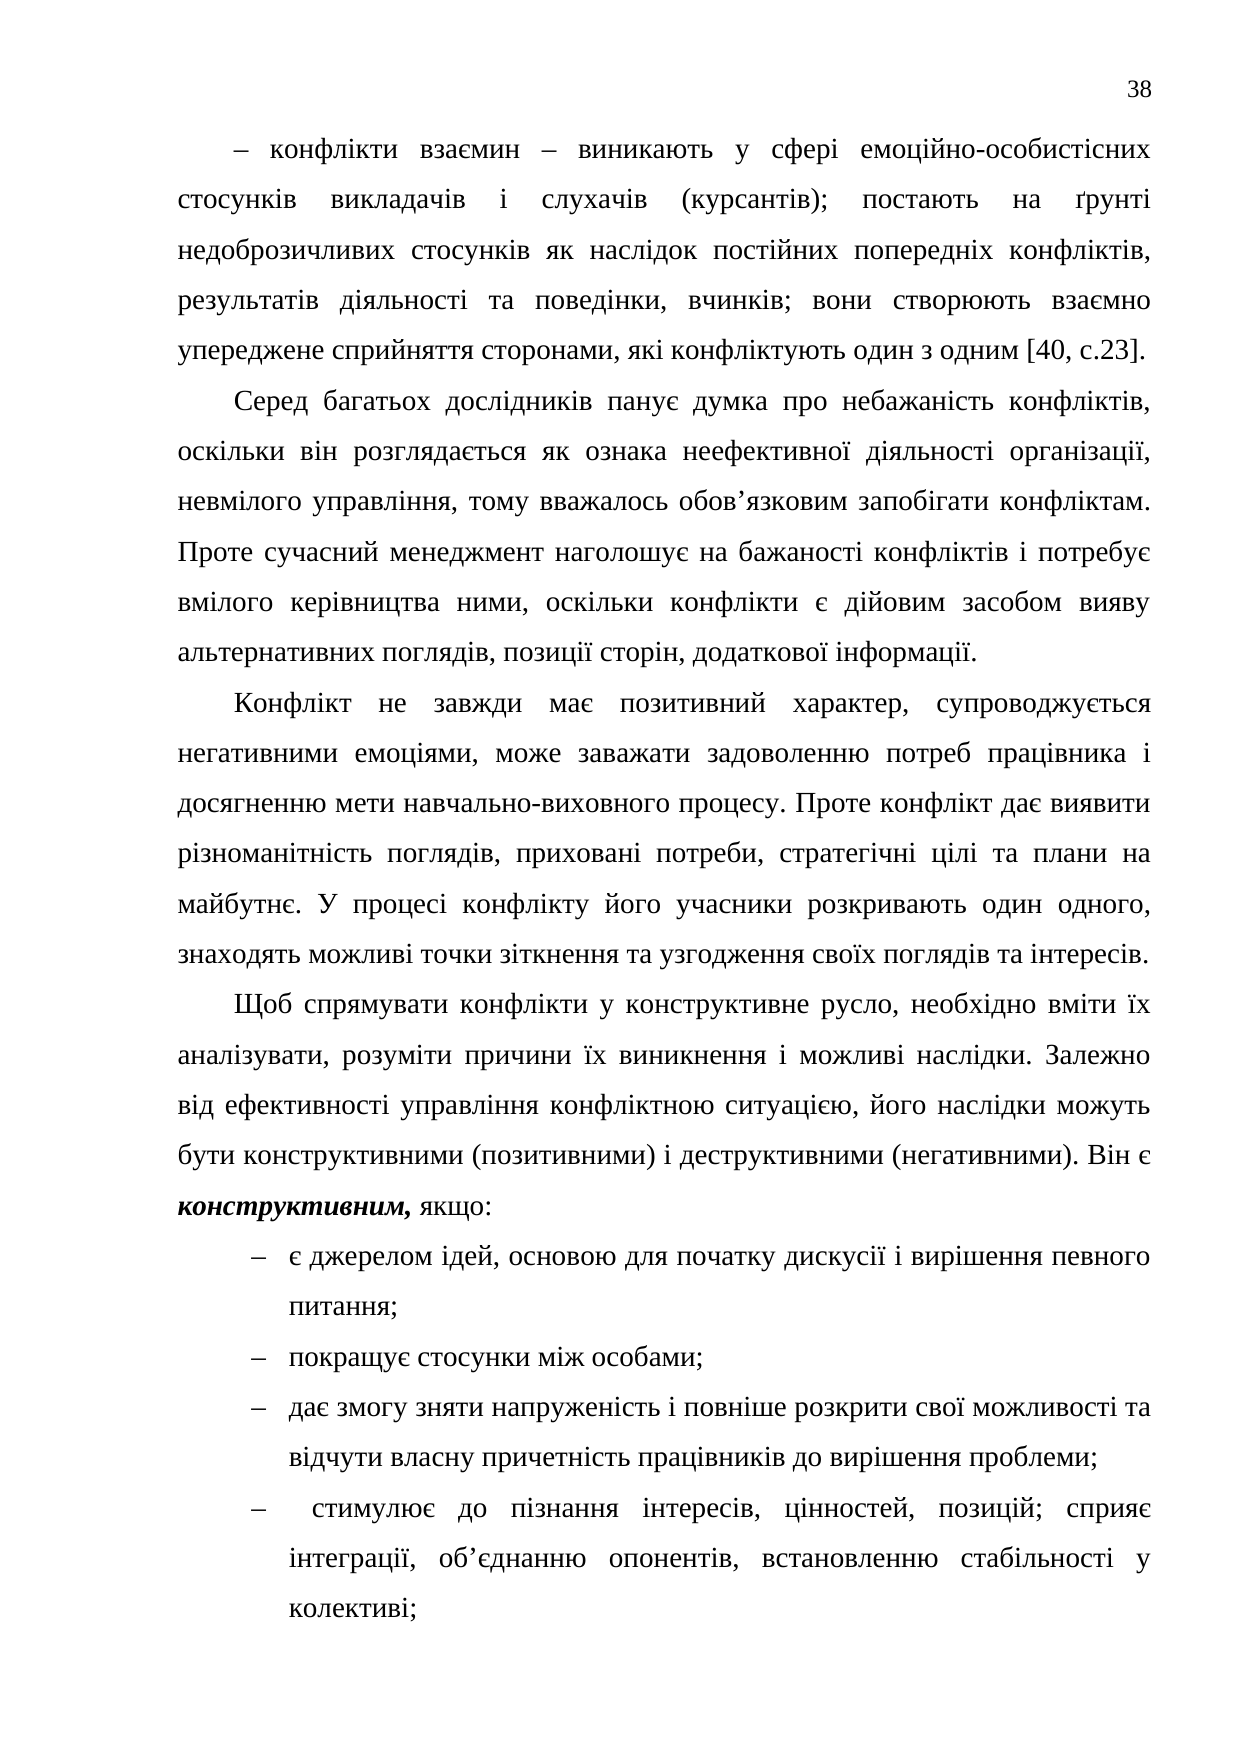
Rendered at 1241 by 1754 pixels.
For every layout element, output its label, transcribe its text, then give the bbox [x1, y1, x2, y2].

text – конфлікти взаємин – виникають у сфері емоційно-особистісних стосунків викладачів і слухачів (курсантів); постають на ґрунті недоброзичливих стосунків як наслідок постійних попередніх конфліктів, результатів діяльності та поведінки, вчинків; вони створюють взаємно упереджене сприйняття сторонами, які конфліктують один з одним [40, с.23]. [177, 131, 1152, 366]
text Щоб спрямувати конфлікти у конструктивне русло, необхідно вміти їх аналізувати, розуміти причини їх виникнення і можливі наслідки. Залежно від ефективності управління конфліктною ситуацією, його наслідки можуть бути конструктивними (позитивними) і деструктивними (негативними). Він є конструктивним, якщо: [177, 987, 1152, 1221]
text Серед багатьох дослідників панує думка про небажаність конфліктів, оскільки він розглядається як ознака неефективної діяльності організації, невмілого управління, тому вважалось обов’язковим запобігати конфліктам. Проте сучасний менеджмент наголошує на бажаності конфліктів і потребує вмілого керівництва ними, оскільки конфлікти є дійовим засобом вияву альтернативних поглядів, позиції сторін, додаткової інформації. [177, 383, 1152, 668]
list є джерелом ідей, основою для початку дискусії і вирішення певного питання; [251, 1238, 1152, 1322]
list дає змогу зняти напруженість і повніше розкрити свої можливості та відчути власну причетність працівників до вирішення проблеми; [251, 1389, 1152, 1473]
text Конфлікт не завжди має позитивний характер, супроводжується негативними емоціями, може заважати задоволенню потреб працівника і досягненню мети навчально-виховного процесу. Проте конфлікт дає виявити різноманітність поглядів, приховані потреби, стратегічні цілі та плани на майбутнє. У процесі конфлікту його учасники розкривають один одного, знаходять можливі точки зіткнення та узгодження своїх поглядів та інтересів. [177, 685, 1152, 970]
list стимулює до пізнання інтересів, цінностей, позицій; сприяє інтеграції, об’єднанню опонентів, встановленню стабільності у колективі; [251, 1490, 1152, 1624]
list покращує стосунки між особами; [251, 1339, 1152, 1372]
